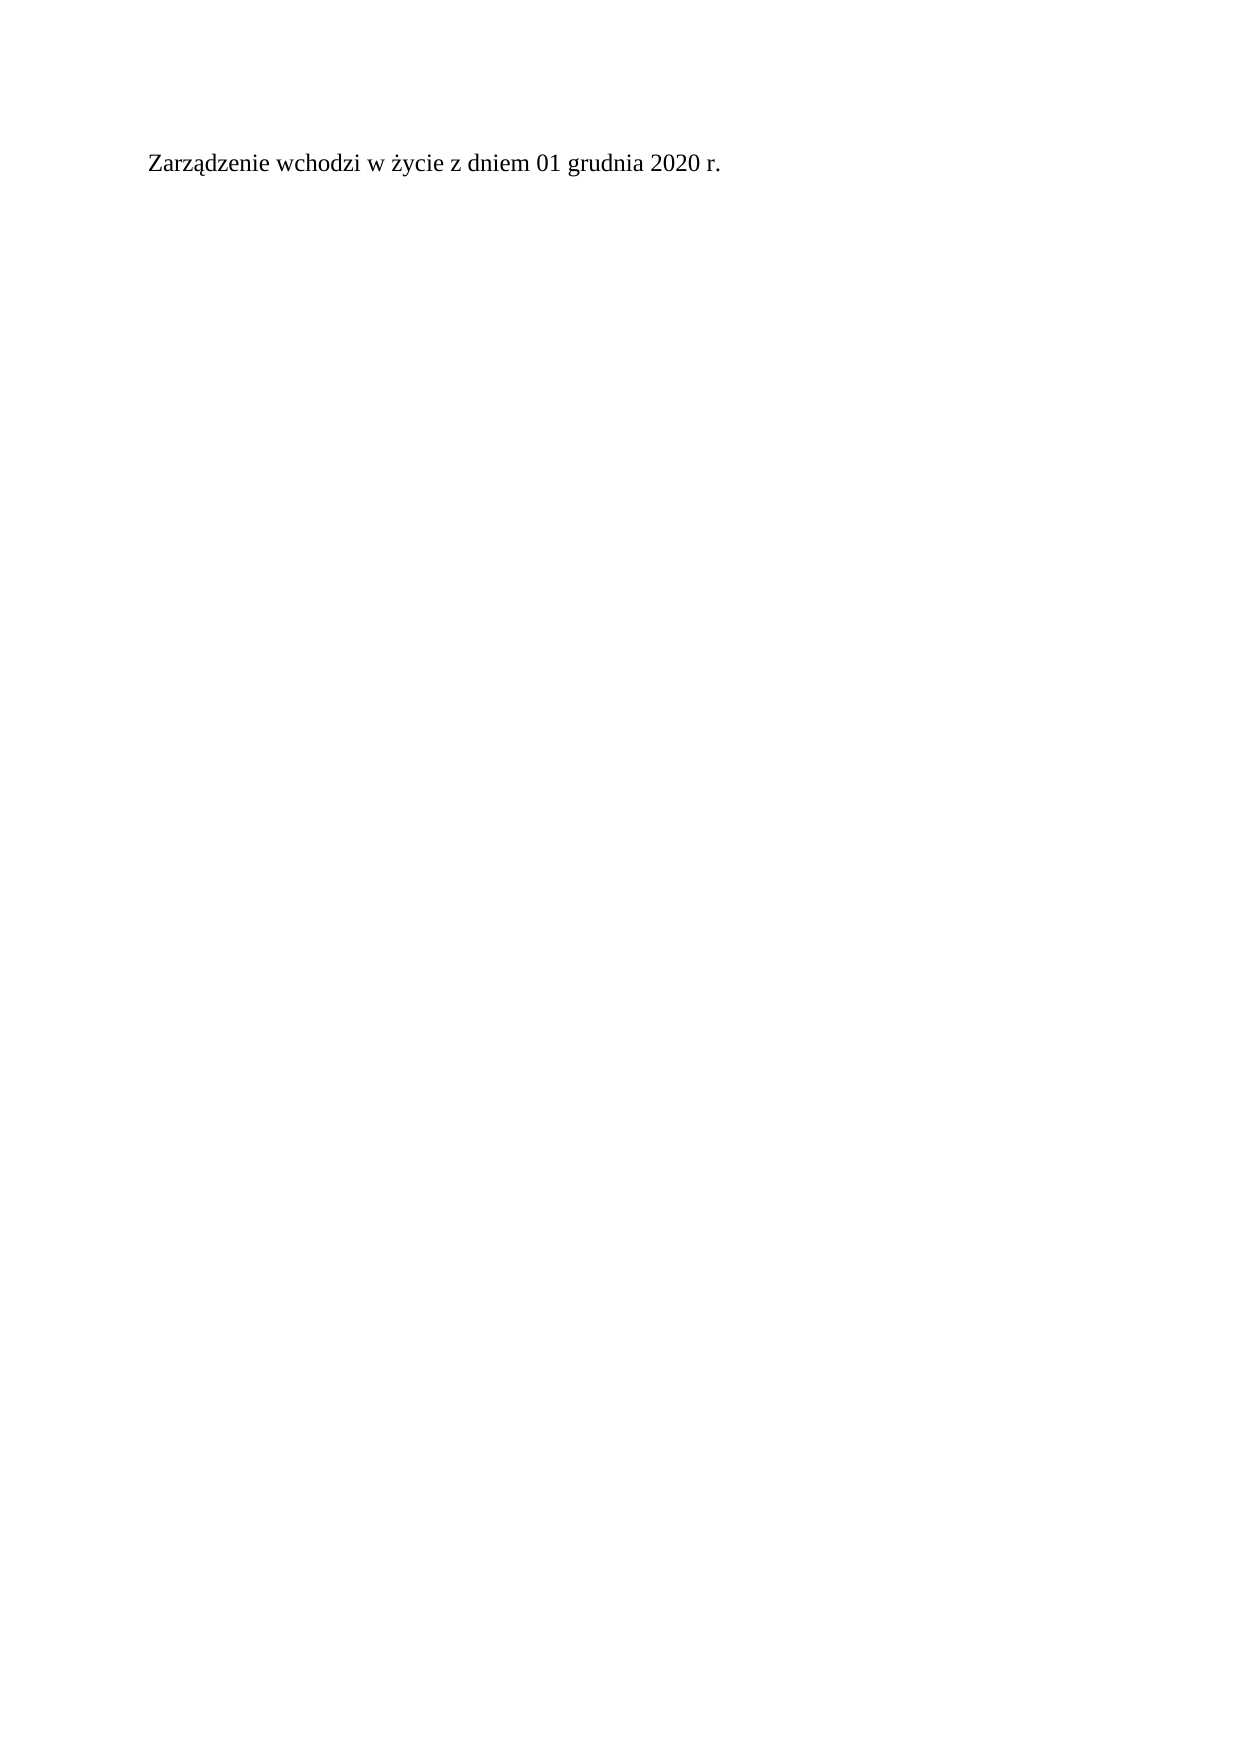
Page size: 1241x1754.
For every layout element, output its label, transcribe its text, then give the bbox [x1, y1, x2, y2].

text Zarządzenie wchodzi w życie z dniem 01 grudnia 2020 r. [148, 148, 1093, 176]
